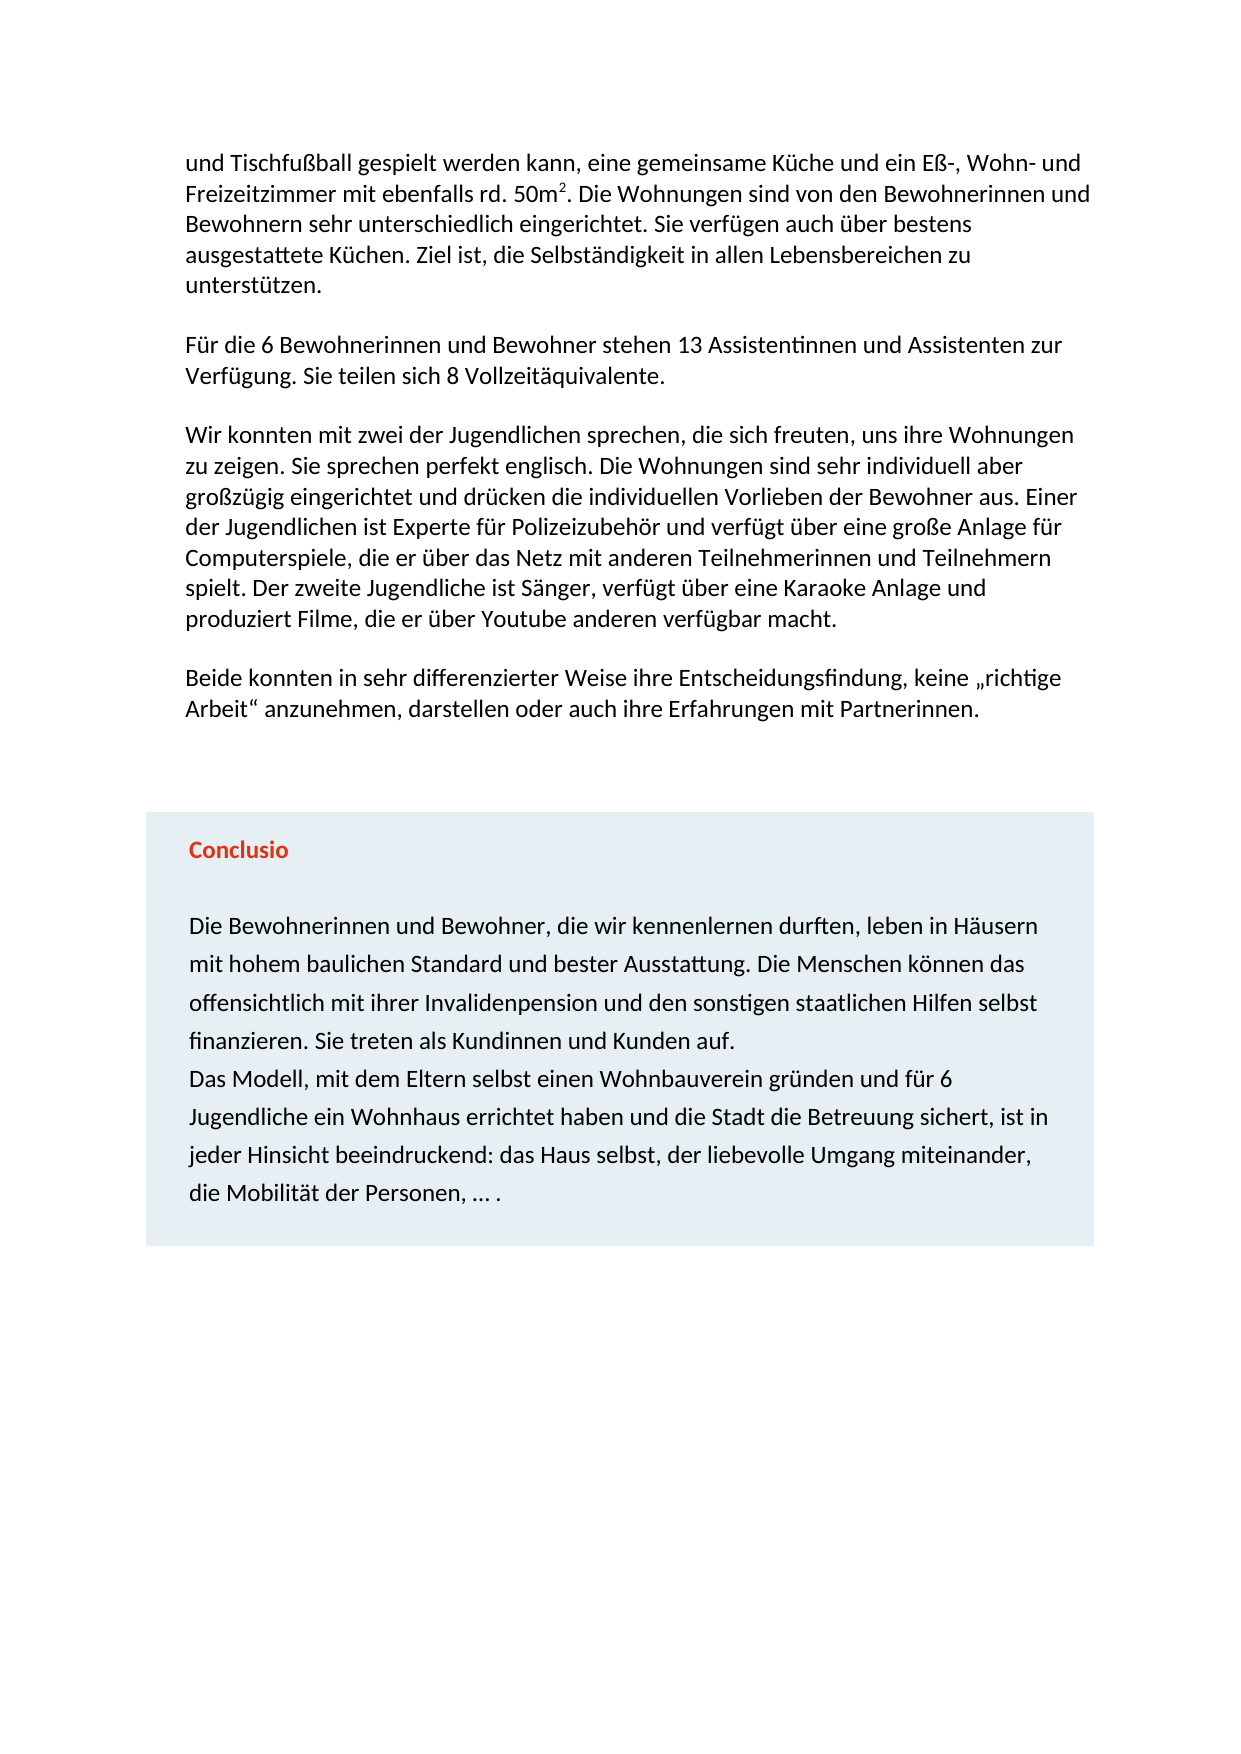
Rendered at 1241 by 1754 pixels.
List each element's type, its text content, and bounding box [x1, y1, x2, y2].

text Beide konnten in sehr differenzierter Weise ihre Entscheidungsfindung, keine „richtige Arbeit“ anzunehmen, darstellen oder auch ihre Erfahrungen mit Partnerinnen. [185, 662, 1093, 723]
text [185, 148, 1093, 300]
text Die Bewohnerinnen und Bewohner, die wir kennenlernen durften, leben in Häusern mit hohem baulichen Standard und bester Ausstattung. Die Menschen können das offensichtlich mit ihrer Invalidenpension und den sonstigen staatlichen Hilfen selbst finanzieren. Sie treten als Kundinnen und Kunden auf. [147, 888, 1093, 1041]
text Conclusio [147, 813, 1093, 850]
text Für die 6 Bewohnerinnen und Bewohner stehen 13 Assistentinnen und Assistenten zur Verfügung. Sie teilen sich 8 Vollzeitäquivalente. [185, 329, 1093, 390]
text Wir konnten mit zwei der Jugendlichen sprechen, die sich freuten, uns ihre Wohnungen zu zeigen. Sie sprechen perfekt englisch. Die Wohnungen sind sehr individuell aber großzügig eingerichtet und drücken die individuellen Vorlieben der Bewohner aus. Einer der Jugendlichen ist Experte für Polizeizubehör und verfügt über eine große Anlage für Computerspiele, die er über das Netz mit anderen Teilnehmerinnen und Teilnehmern spielt. Der zweite Jugendliche ist Sänger, verfügt über eine Karaoke Anlage und produziert Filme, die er über Youtube anderen verfügbar macht. [185, 419, 1093, 633]
text Das Modell, mit dem Eltern selbst einen Wohnbauverein gründen und für 6 Jugendliche ein Wohnhaus errichtet haben und die Stadt die Betreuung sichert, ist in jeder Hinsicht beeindruckend: das Haus selbst, der liebevolle Umgang miteinander, die Mobilität der Personen, … . [147, 1041, 1093, 1193]
